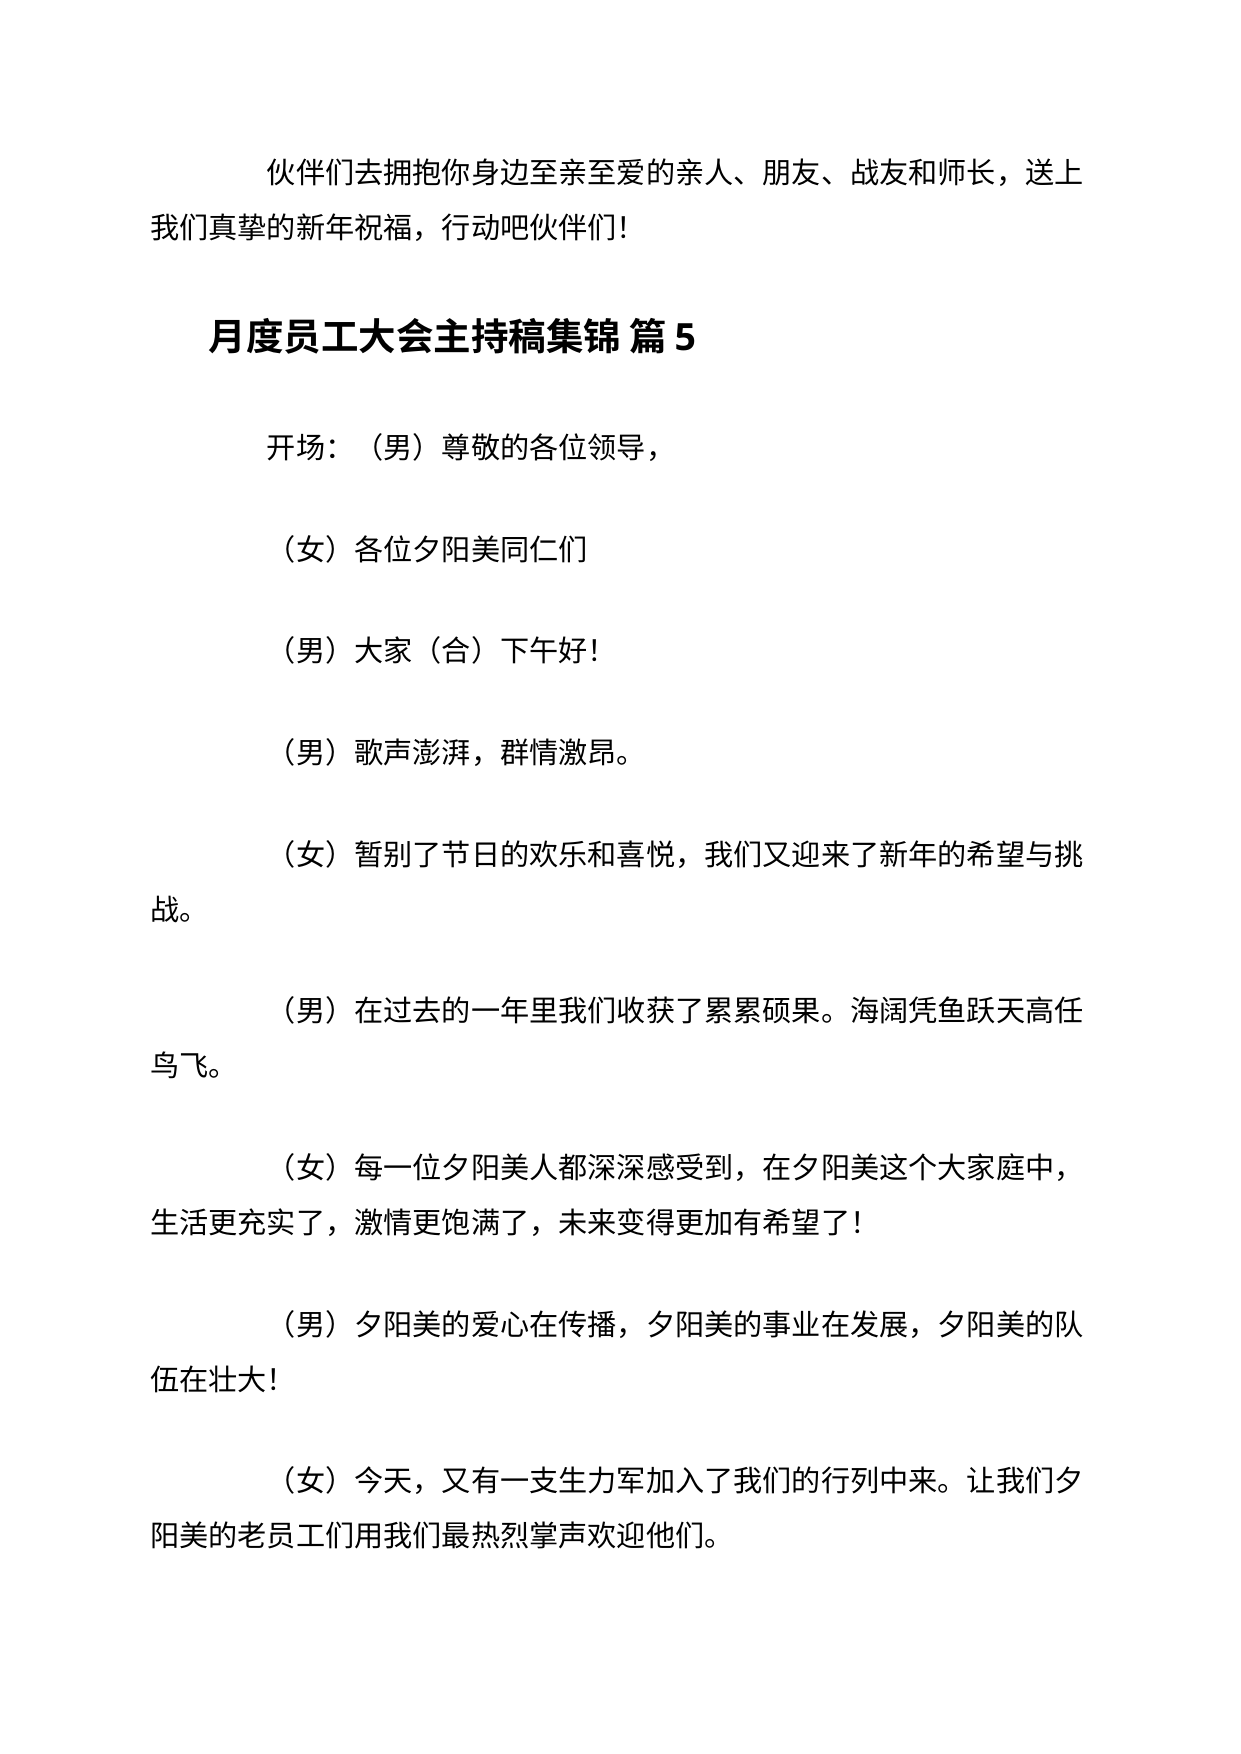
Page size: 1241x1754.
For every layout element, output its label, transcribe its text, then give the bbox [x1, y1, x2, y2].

text （女）各位夕阳美同仁们 [150, 526, 1090, 568]
text （女）每一位夕阳美人都深深感受到，在夕阳美这个大家庭中，生活更充实了，激情更饱满了，未来变得更加有希望了！ [150, 1145, 1090, 1242]
text （男）歌声澎湃，群情激昂。 [150, 729, 1090, 772]
text 月度员工大会主持稿集锦 篇5 [150, 307, 1090, 361]
text （女）暂别了节日的欢乐和喜悦，我们又迎来了新年的希望与挑战。 [150, 831, 1090, 928]
text （男）大家（合）下午好！ [150, 628, 1090, 670]
text （女）今天，又有一支生力军加入了我们的行列中来。让我们夕阳美的老员工们用我们最热烈掌声欢迎他们。 [150, 1458, 1090, 1555]
text 开场：（男）尊敬的各位领导， [150, 424, 1090, 467]
text 伙伴们去拥抱你身边至亲至爱的亲人、朋友、战友和师长，送上我们真挚的新年祝福，行动吧伙伴们！ [150, 150, 1090, 247]
text （男）夕阳美的爱心在传播，夕阳美的事业在发展，夕阳美的队伍在壮大！ [150, 1301, 1090, 1398]
text （男）在过去的一年里我们收获了累累硕果。海阔凭鱼跃天高任鸟飞。 [150, 988, 1090, 1085]
